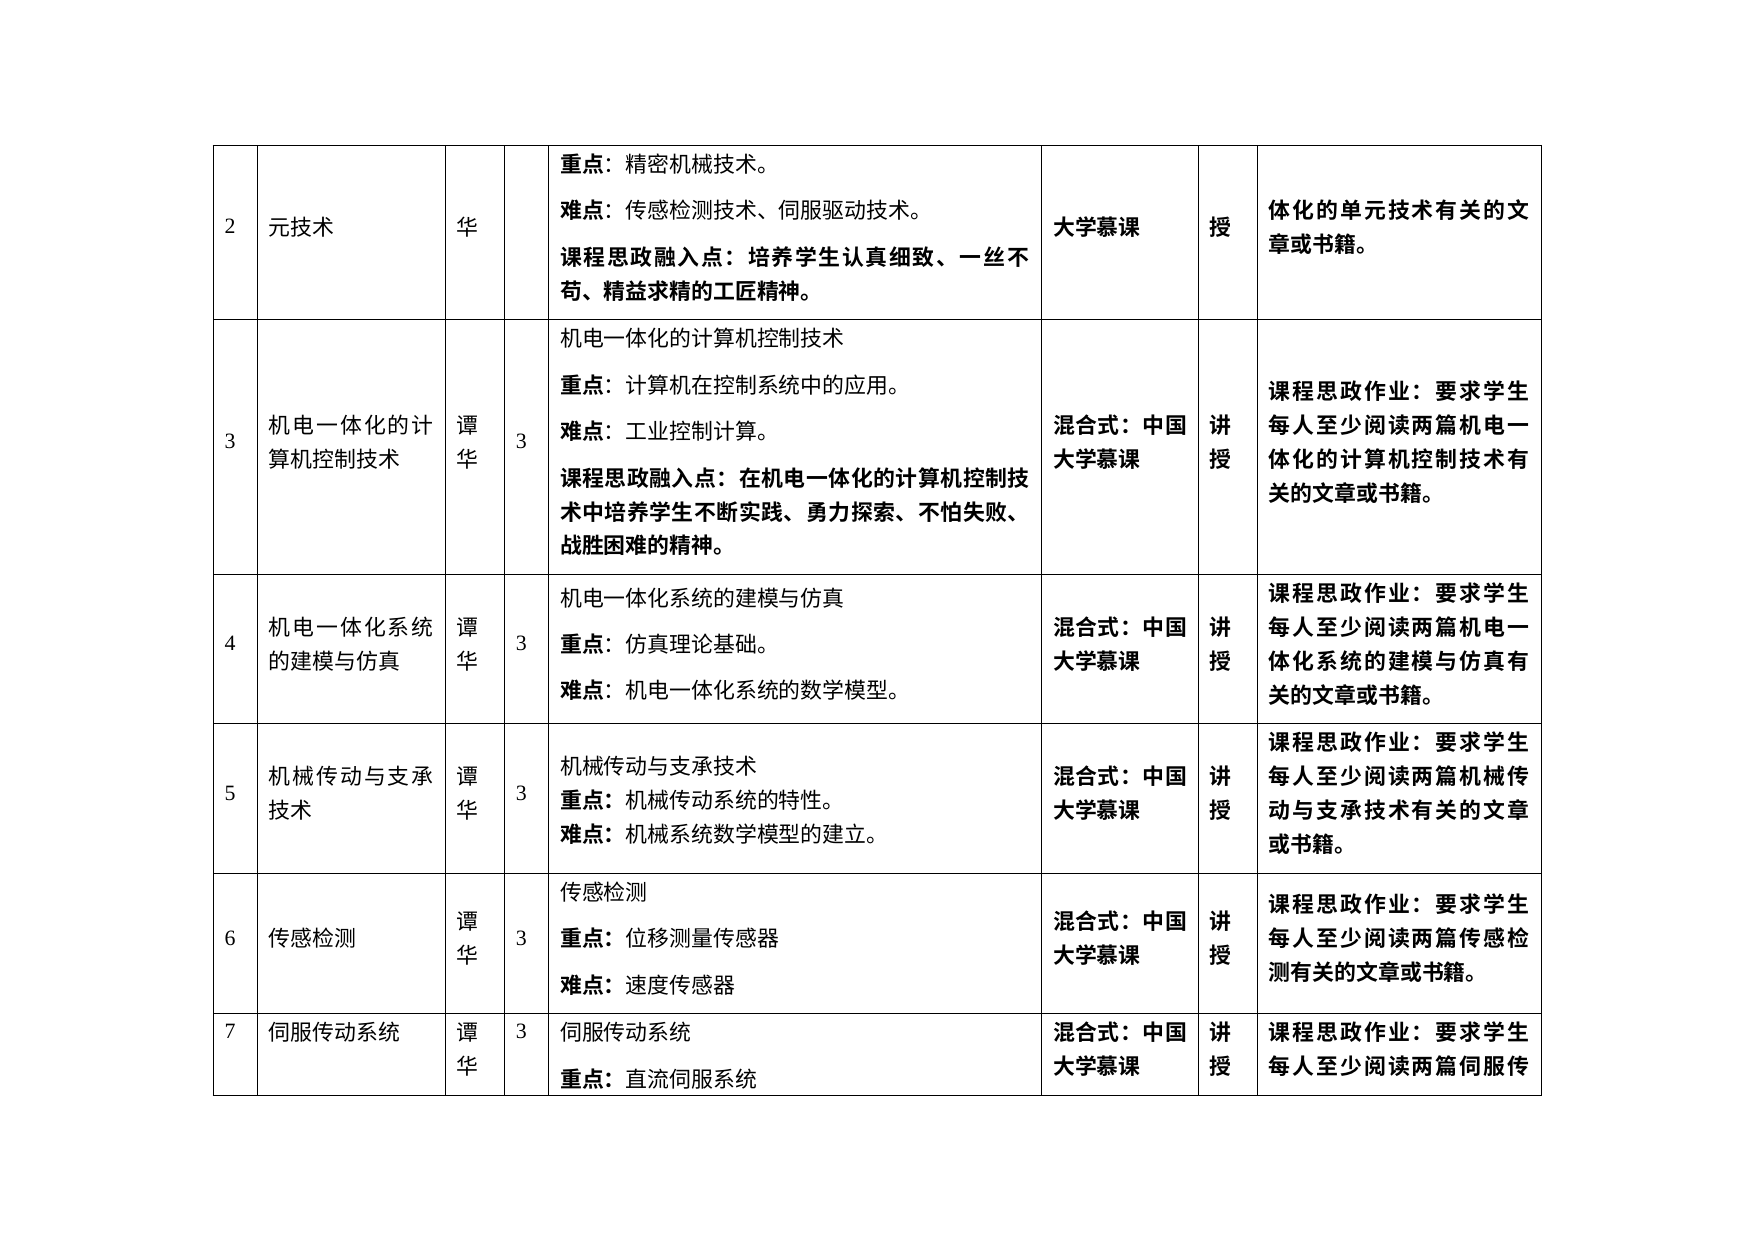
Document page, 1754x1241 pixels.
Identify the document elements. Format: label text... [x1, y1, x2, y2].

table_cell 3 [505, 575, 548, 723]
table_cell 讲授 [1199, 724, 1257, 873]
table_cell 机电一体化的单元技术 [258, 146, 445, 319]
table_cell 谭华 [446, 874, 504, 1013]
table_cell 混合式：中国大学慕课 [1042, 575, 1198, 723]
table_cell 机械传动与支承技术 [258, 724, 445, 873]
table_cell 讲授 [1199, 874, 1257, 1013]
table_cell 3 [505, 320, 548, 574]
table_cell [549, 146, 1041, 319]
table_cell 6 [214, 874, 257, 1013]
table_cell 机电一体化系统的建模与仿真 [258, 575, 445, 723]
table_cell 课程思政作业：要求学生每人至少阅读两篇传感检测有关的文章或书籍。 [1258, 874, 1541, 1013]
table_cell 3 [505, 724, 548, 873]
table_cell 课程思政作业：要求学生每人至少阅读两篇机械传动与支承技术有关的文章或书籍。 [1258, 724, 1541, 873]
table_cell 讲授 [1199, 320, 1257, 574]
table_cell 谭华 [446, 320, 504, 574]
table_cell 3 [214, 320, 257, 574]
table_cell 混合式：中国大学慕课 [1042, 724, 1198, 873]
table_cell 混合式：中国大学慕课 [1042, 1014, 1198, 1094]
table_cell 传感检测 [258, 874, 445, 1013]
table_cell 谭华 [446, 724, 504, 873]
table_cell 混合式：中国大学慕课 [1042, 874, 1198, 1013]
table_cell 讲授 [1199, 1014, 1257, 1094]
table_cell 课程思政作业：要求学生每人至少阅读两篇机电一体化的计算机控制技术有关的文章或书籍。 [1258, 320, 1541, 574]
table_cell 混合式：中国大学慕课 [1042, 146, 1198, 319]
table_cell 3 [505, 874, 548, 1013]
table_cell 4 [214, 575, 257, 723]
table_cell 谭华 [446, 575, 504, 723]
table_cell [1258, 146, 1541, 319]
table_cell 讲授 [1199, 575, 1257, 723]
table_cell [549, 1014, 1041, 1094]
table_cell 3 [505, 1014, 548, 1094]
table_cell 机电一体化的计算机控制技术 [258, 320, 445, 574]
table_cell 7 [214, 1014, 257, 1094]
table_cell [1258, 1014, 1541, 1094]
table_cell 讲授 [1199, 146, 1257, 319]
table_cell 5 [214, 724, 257, 873]
table_cell 课程思政作业：要求学生每人至少阅读两篇机电一体化系统的建模与仿真有关的文章或书籍。 [1258, 575, 1541, 723]
table_cell 2 [214, 146, 257, 319]
table_cell 谭华 [446, 146, 504, 319]
table_cell 机电一体化系统的建模与仿真 重点：仿真理论基础。 难点：机电一体化系统的数学模型。 [549, 575, 1041, 723]
table_cell 机械传动与支承技术 重点：机械传动系统的特性。 难点：机械系统数学模型的建立。 [549, 724, 1041, 873]
table_cell 传感检测 重点：位移测量传感器 难点：速度传感器 [549, 874, 1041, 1013]
table_cell 谭华 [446, 1014, 504, 1094]
table_cell 3 [505, 146, 548, 319]
table_cell 机电一体化的计算机控制技术 重点：计算机在控制系统中的应用。 难点：工业控制计算。 课程思政融入点：在机电一体化的计算机控制技术中培养学生不断实践、勇力探索、不怕失败、战胜困难的精神。 [549, 320, 1041, 574]
table_cell 混合式：中国大学慕课 [1042, 320, 1198, 574]
table_cell 伺服传动系统 [258, 1014, 445, 1094]
